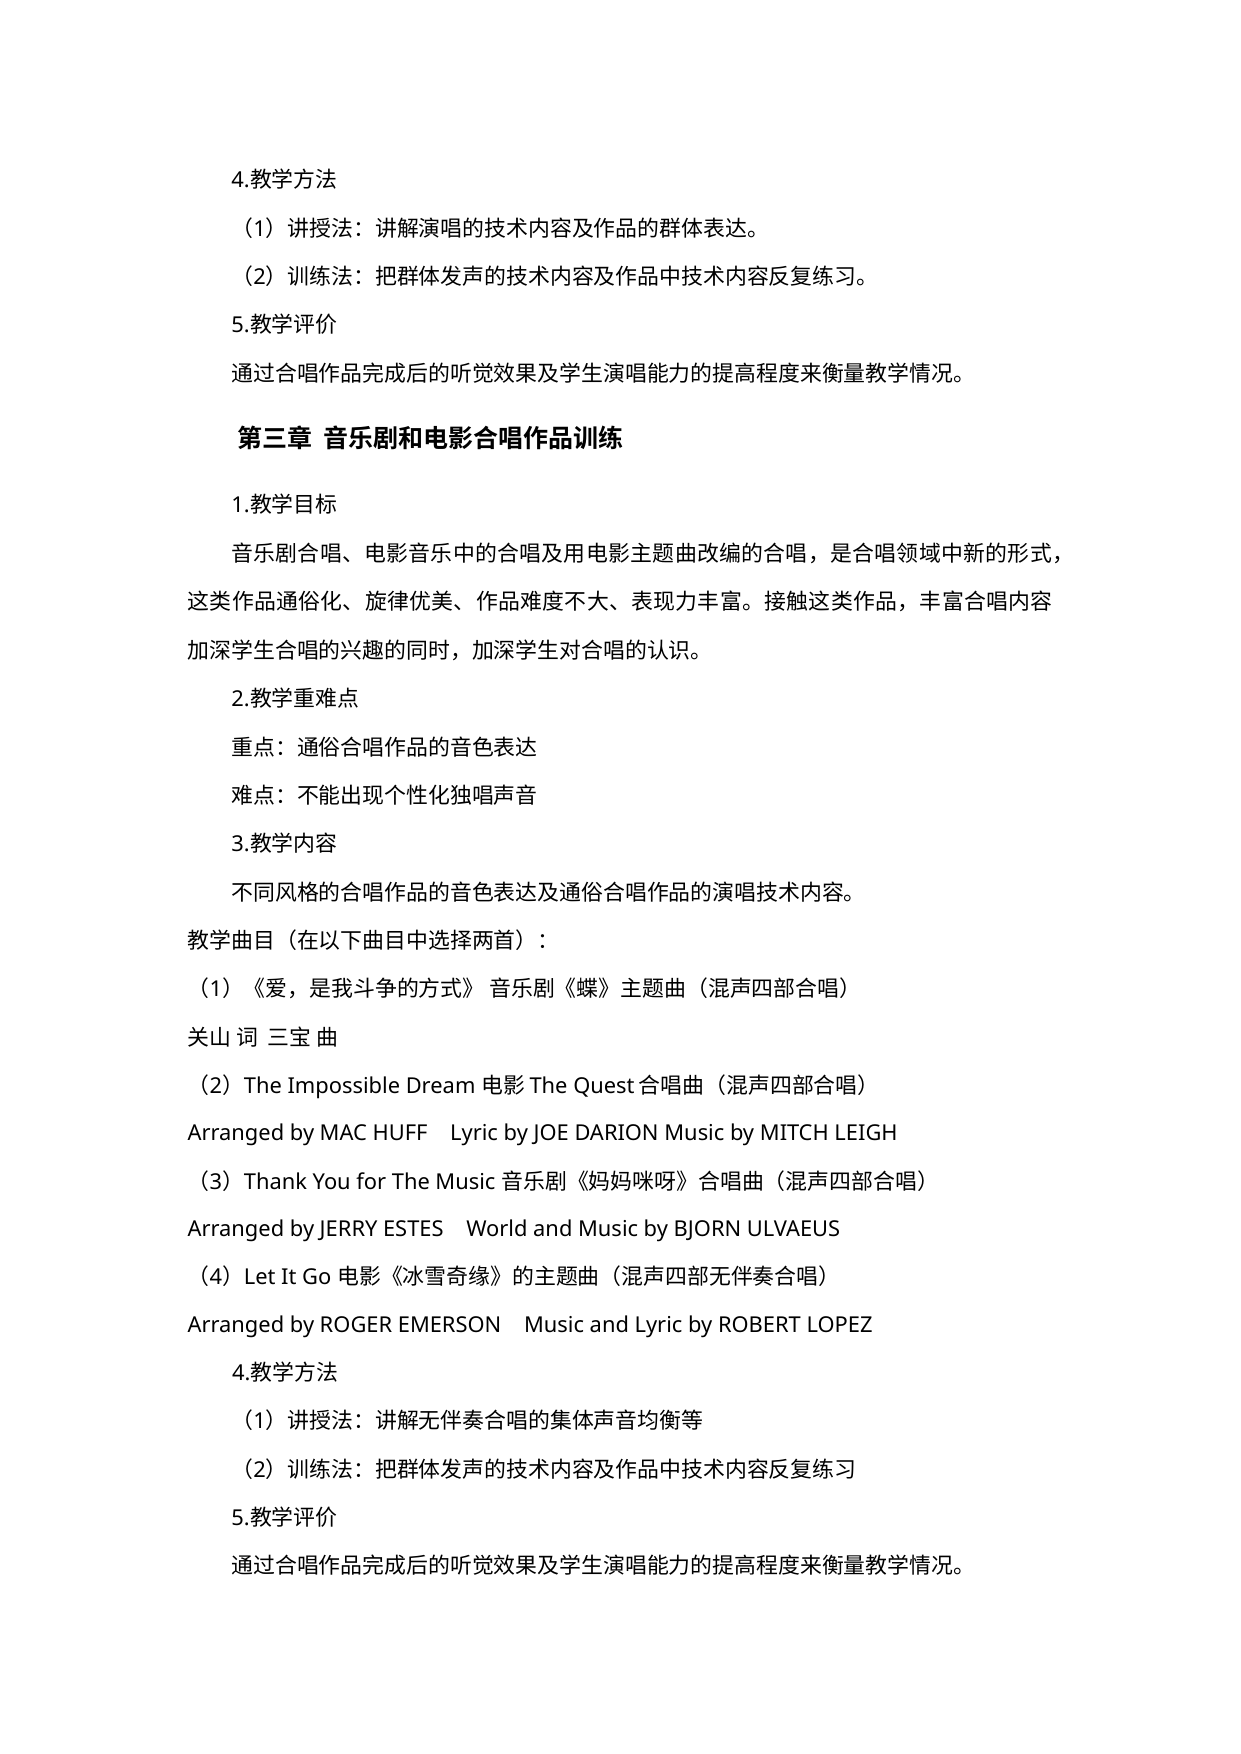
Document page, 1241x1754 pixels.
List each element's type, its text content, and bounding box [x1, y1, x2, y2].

text 5.教学评价 [187, 1500, 1053, 1532]
text 第三章 音乐剧和电影合唱作品训练 [187, 404, 1053, 469]
text 教学曲目（在以下曲目中选择两首）： [187, 923, 1053, 955]
text 重点：通俗合唱作品的音色表达 [187, 729, 1053, 762]
text 音乐剧合唱、电影音乐中的合唱及用电影主题曲改编的合唱，是合唱领域中新的形式，这类作品通俗化、旋律优美、作品难度不大、表现力丰富。接触这类作品，丰富合唱内容，加深学生合唱的兴趣的同时，加深学生对合唱的认识。 [187, 535, 1053, 665]
text Arranged by MAC HUFF Lyric by JOE DARION Music by MITCH LEIGH [187, 1116, 1053, 1148]
text 关山 词 三宝 曲 [187, 1019, 1053, 1052]
text （2）训练法：把群体发声的技术内容及作品中技术内容反复练习 [187, 1451, 1053, 1484]
text Arranged by ROGER EMERSON Music and Lyric by ROBERT LOPEZ [187, 1307, 1053, 1340]
text （1）讲授法：讲解无伴奏合唱的集体声音均衡等 [187, 1403, 1053, 1436]
text （2）The Impossible Dream 电影The Quest合唱曲（混声四部合唱） [187, 1068, 1053, 1100]
text （3）Thank You for The Music 音乐剧《妈妈咪呀》合唱曲（混声四部合唱） [187, 1163, 1053, 1196]
text （1）讲授法：讲解演唱的技术内容及作品的群体表达。 [187, 210, 1053, 243]
text 通过合唱作品完成后的听觉效果及学生演唱能力的提高程度来衡量教学情况。 [187, 355, 1053, 388]
text （1）《爱，是我斗争的方式》 音乐剧《蝶》主题曲（混声四部合唱） [187, 971, 1053, 1003]
text 5.教学评价 [187, 307, 1053, 339]
text 4.教学方法 [187, 162, 1053, 194]
text 4.教学方法 [187, 1355, 1053, 1387]
text （2）训练法：把群体发声的技术内容及作品中技术内容反复练习。 [187, 259, 1053, 291]
text Arranged by JERRY ESTES World and Music by BJORN ULVAEUS [187, 1212, 1053, 1244]
text 难点：不能出现个性化独唱声音 [187, 778, 1053, 810]
text 3.教学内容 [187, 826, 1053, 858]
text 1.教学目标 [187, 487, 1053, 519]
text 通过合唱作品完成后的听觉效果及学生演唱能力的提高程度来衡量教学情况。 [187, 1548, 1053, 1581]
text （4）Let It Go 电影《冰雪奇缘》的主题曲（混声四部无伴奏合唱） [187, 1259, 1053, 1292]
text 2.教学重难点 [187, 681, 1053, 713]
text 不同风格的合唱作品的音色表达及通俗合唱作品的演唱技术内容。 [187, 874, 1053, 907]
